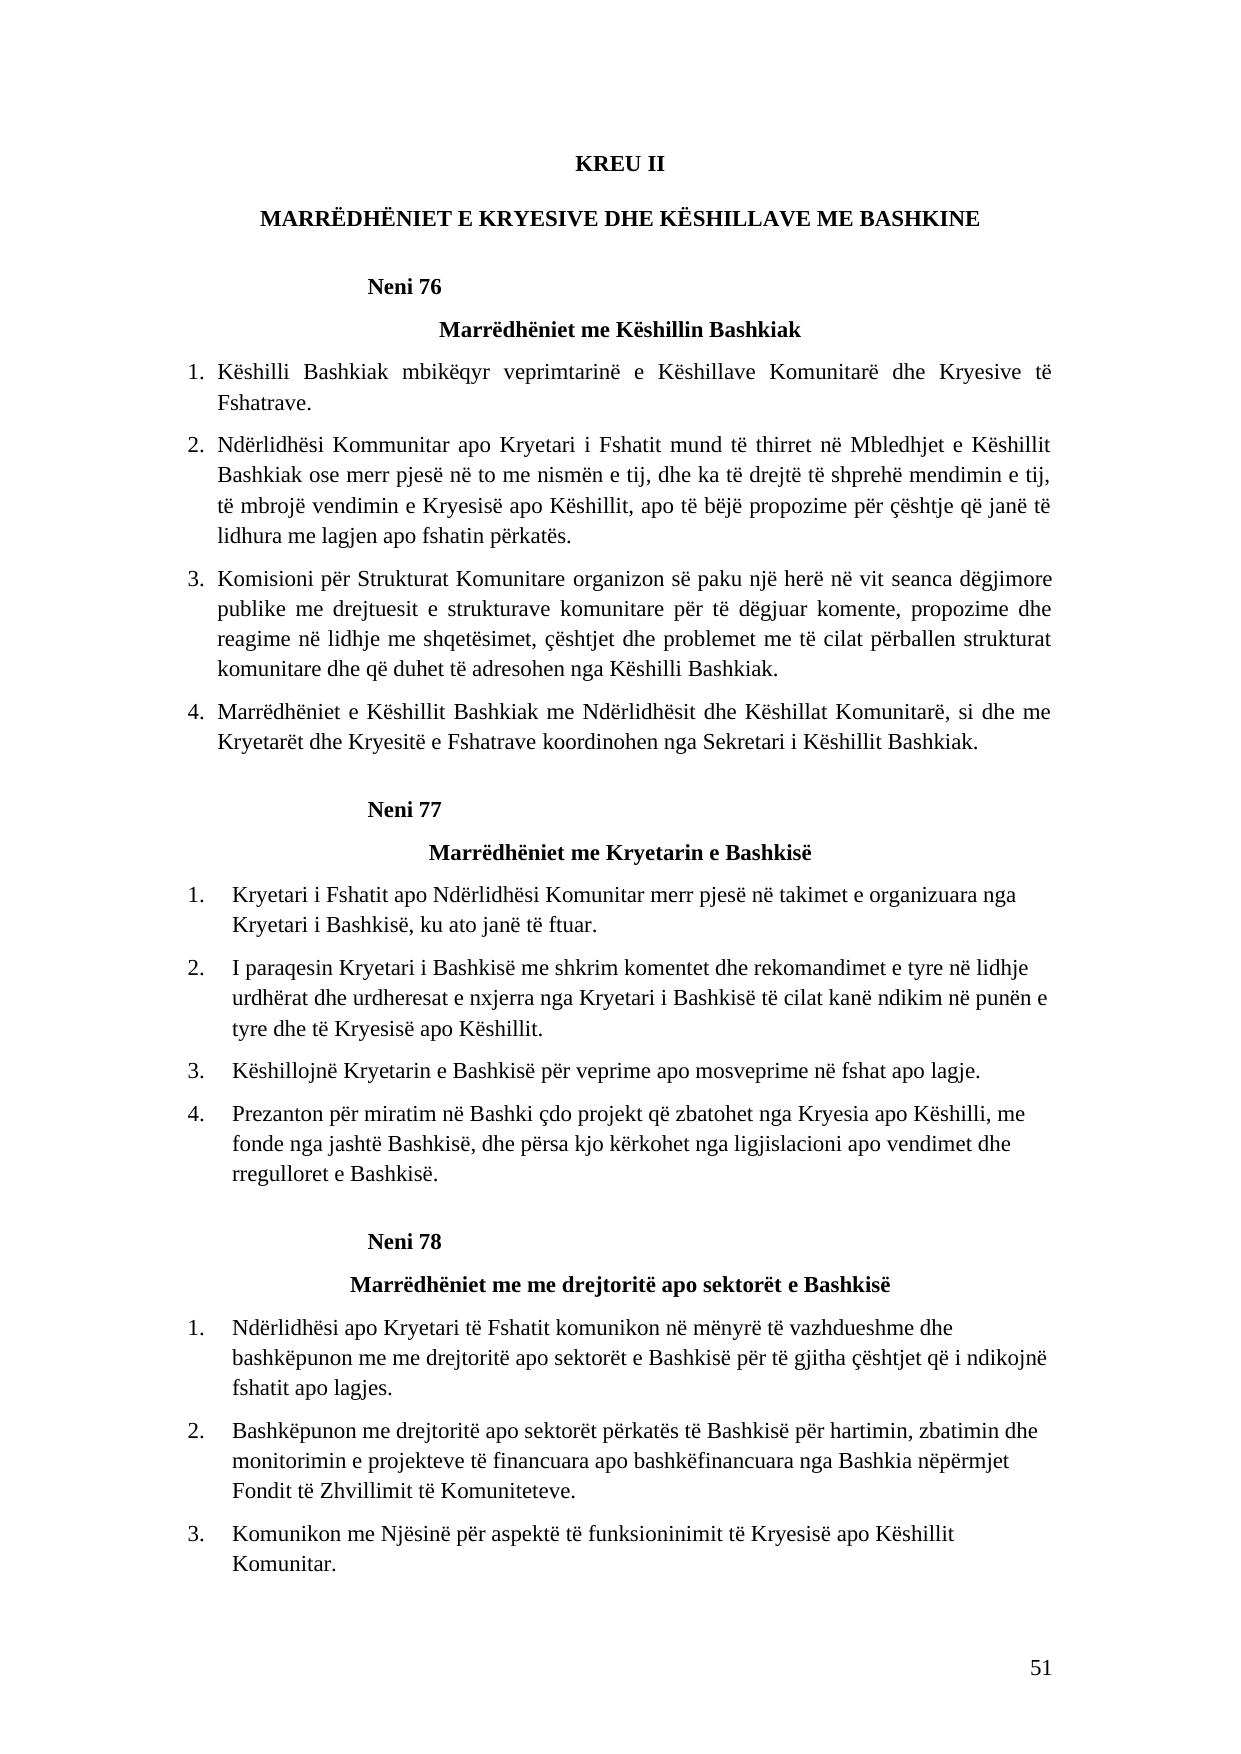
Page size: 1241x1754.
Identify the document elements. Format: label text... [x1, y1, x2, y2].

subtitle Marrëdhëniet me me drejtoritë apo sektorët e Bashkisë [187, 1271, 1053, 1297]
list Këshilli Bashkiak mbikëqyr veprimtarinë e Këshillave Komunitarë dhe Kryesive të Fshatrave. [187, 358, 1053, 415]
list Këshillojnë Kryetarin e Bashkisë për veprime apo mosveprime në fshat apo lagje. [187, 1057, 1053, 1084]
list Marrëdhëniet e Këshillit Bashkiak me Ndërlidhësit dhe Këshillat Komunitarë, si dhe me Kryetarët dhe Kryesitë e Fshatrave koordinohen nga Sekretari i Këshillit Bashkiak. [187, 698, 1053, 754]
list Ndërlidhësi apo Kryetari të Fshatit komunikon në mënyrë të vazhdueshme dhe bashkëpunon me me drejtoritë apo sektorët e Bashkisë për të gjitha çështjet që i ndikojnë fshatit apo lagjes. [187, 1313, 1053, 1400]
subtitle Marrëdhëniet e Kryesive dhe Këshillave me BASHKINE [187, 205, 1053, 232]
list Komisioni për Strukturat Komunitare organizon së paku një herë në vit seanca dëgjimore publike me drejtuesit e strukturave komunitare për të dëgjuar komente, propozime dhe reagime në lidhje me shqetësimet, çështjet dhe problemet me të cilat përballen strukturat komunitare dhe që duhet të adresohen nga Këshilli Bashkiak. [187, 564, 1053, 682]
list Kryetari i Fshatit apo Ndërlidhësi Komunitar merr pjesë në takimet e organizuara nga Kryetari i Bashkisë, ku ato janë të ftuar. [187, 881, 1053, 938]
subtitle Marrëdhëniet me Kryetarin e Bashkisë [187, 838, 1053, 865]
subtitle Marrëdhëniet me Këshillin Bashkiak [187, 316, 1053, 342]
list Bashkëpunon me drejtoritë apo sektorët përkatës të Bashkisë për hartimin, zbatimin dhe monitorimin e projekteve të financuara apo bashkëfinancuara nga Bashkia nëpërmjet Fondit të Zhvillimit të Komuniteteve. [187, 1417, 1053, 1503]
subtitle KREU II [187, 150, 1053, 176]
list I paraqesin Kryetari i Bashkisë me shkrim komentet dhe rekomandimet e tyre në lidhje urdhërat dhe urdheresat e nxjerra nga Kryetari i Bashkisë të cilat kanë ndikim në punën e tyre dhe të Kryesisë apo Këshillit. [187, 954, 1053, 1041]
list Komunikon me Njësinë për aspektë të funksioninimit të Kryesisë apo Këshillit Komunitar. [187, 1520, 1053, 1576]
list Ndërlidhësi Kommunitar apo Kryetari i Fshatit mund të thirret në Mbledhjet e Këshillit Bashkiak ose merr pjesë në to me nismën e tij, dhe ka të drejtë të shprehë mendimin e tij, të mbrojë vendimin e Kryesisë apo Këshillit, apo të bëjë propozime për çështje që janë të lidhura me lagjen apo fshatin përkatës. [187, 431, 1053, 548]
list Prezanton për miratim në Bashki çdo projekt që zbatohet nga Kryesia apo Këshilli, me fonde nga jashtë Bashkisë, dhe përsa kjo kërkohet nga ligjislacioni apo vendimet dhe rregulloret e Bashkisë. [187, 1100, 1053, 1187]
